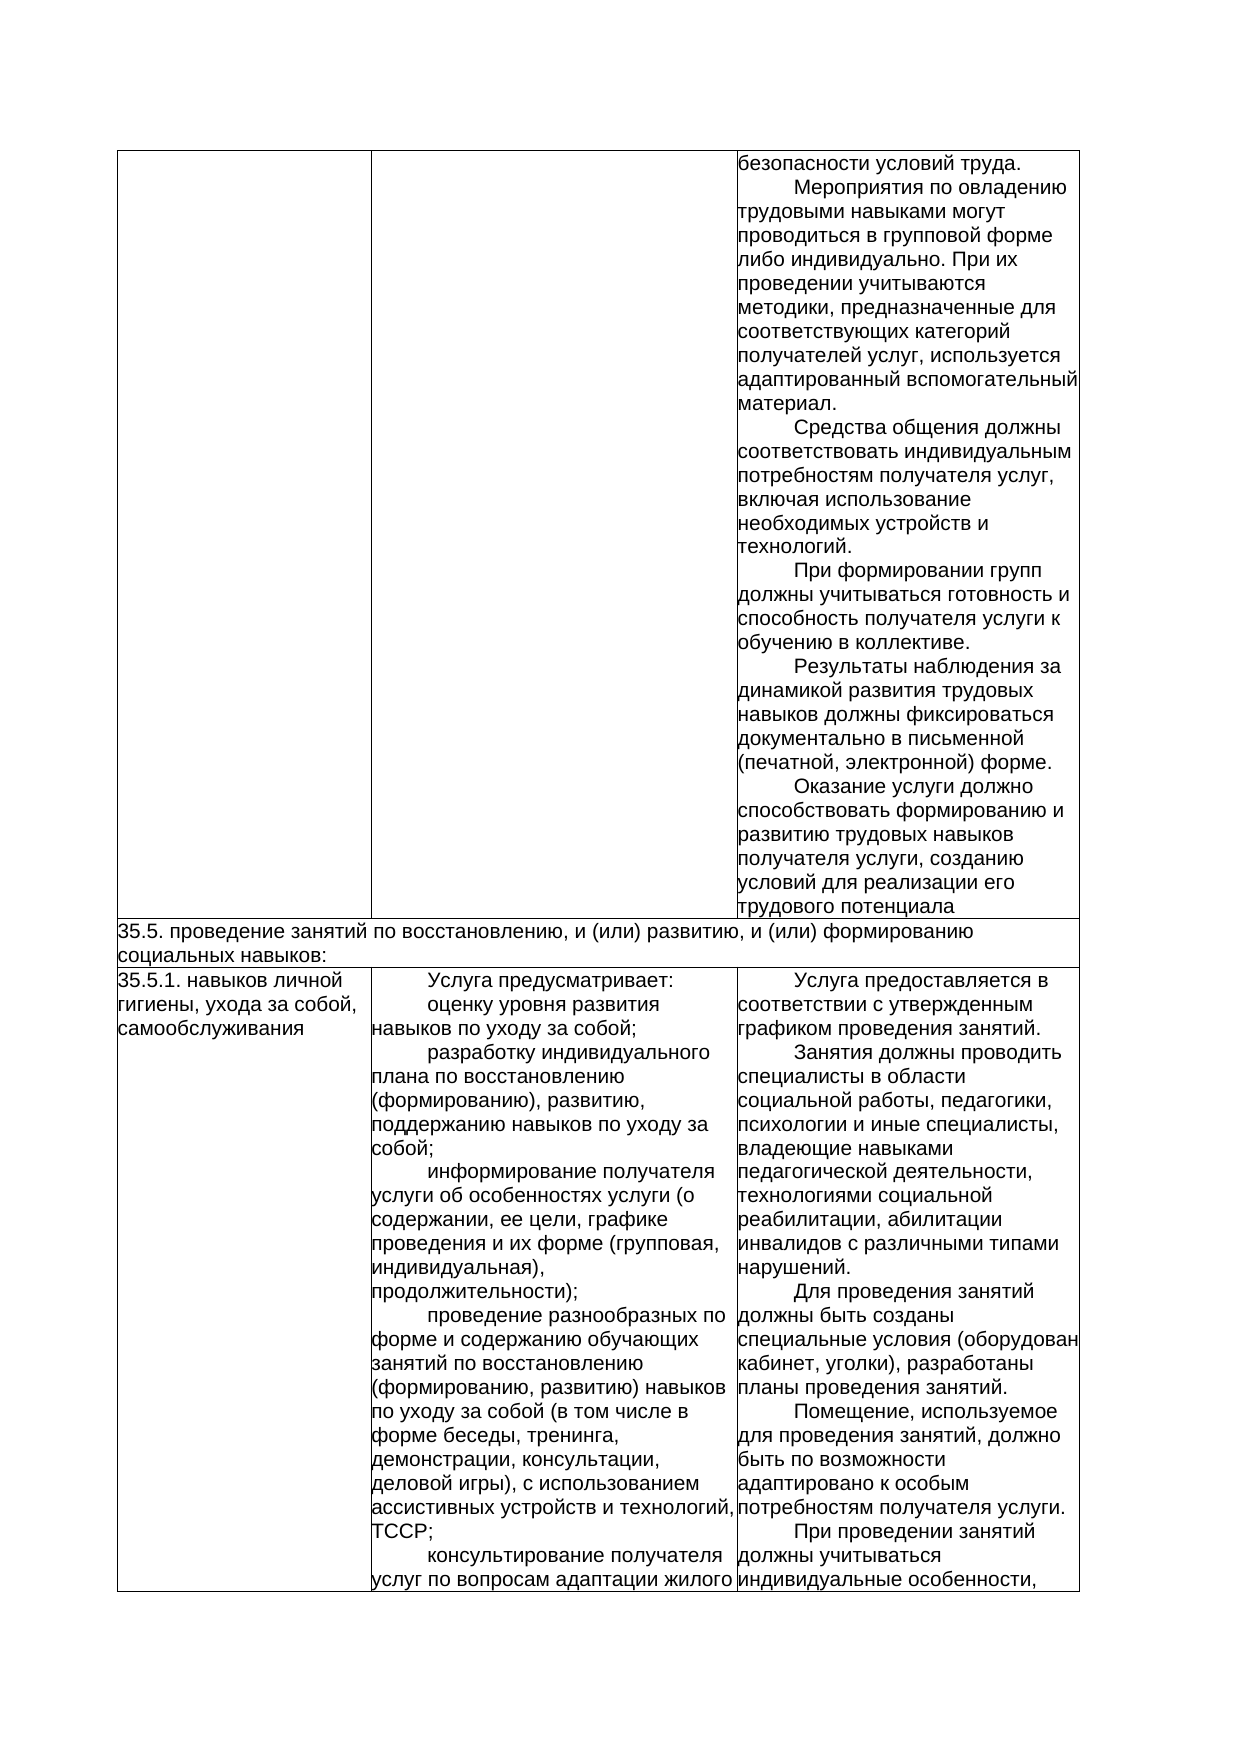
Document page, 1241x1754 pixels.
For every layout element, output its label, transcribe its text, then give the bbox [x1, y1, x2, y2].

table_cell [372, 151, 737, 918]
table_cell 35.5. проведение занятий по восстановлению, и (или) развитию, и (или) формированию социальных навыков: [118, 919, 1079, 967]
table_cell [118, 968, 371, 1591]
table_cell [372, 968, 737, 1591]
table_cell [738, 968, 1079, 1591]
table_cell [738, 151, 1079, 918]
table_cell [118, 151, 371, 918]
